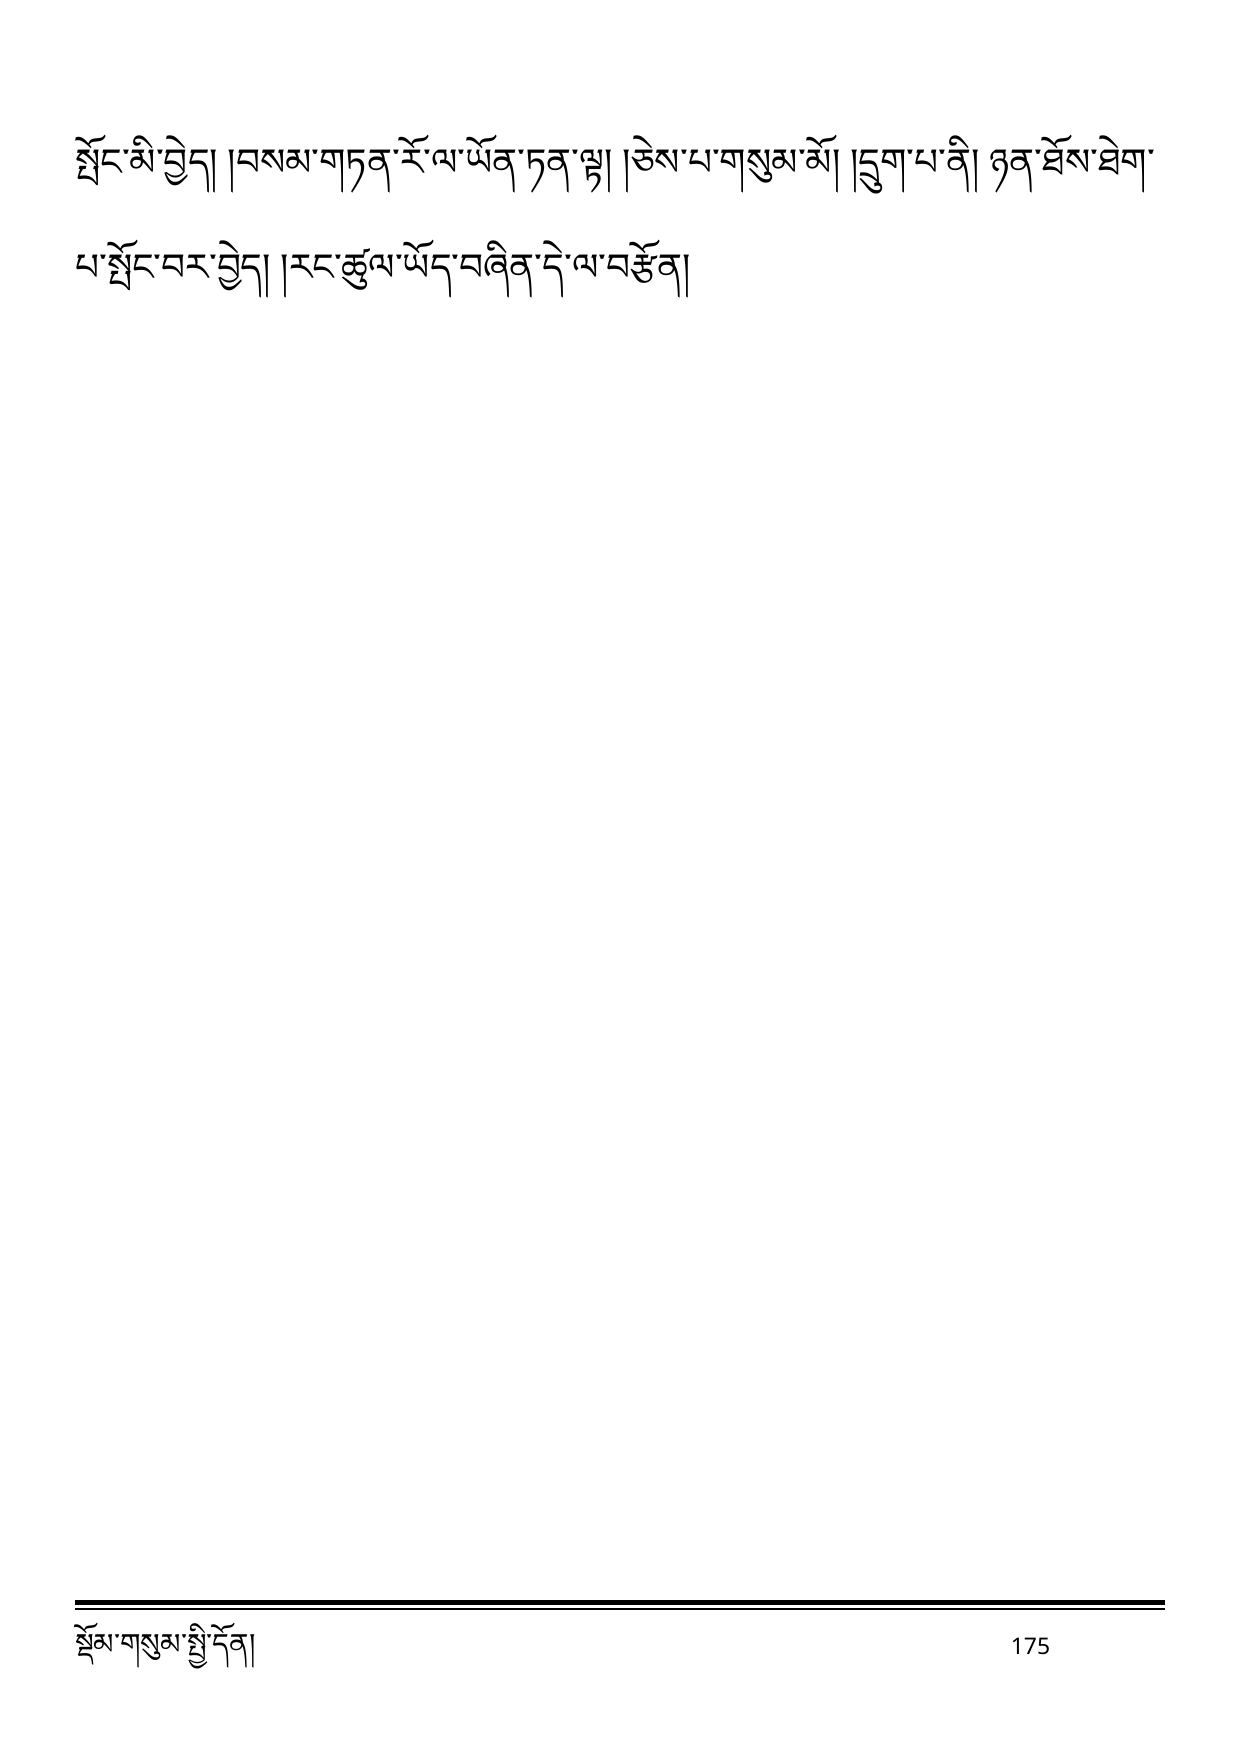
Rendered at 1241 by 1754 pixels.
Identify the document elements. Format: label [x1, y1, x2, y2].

text [75, 120, 1165, 331]
